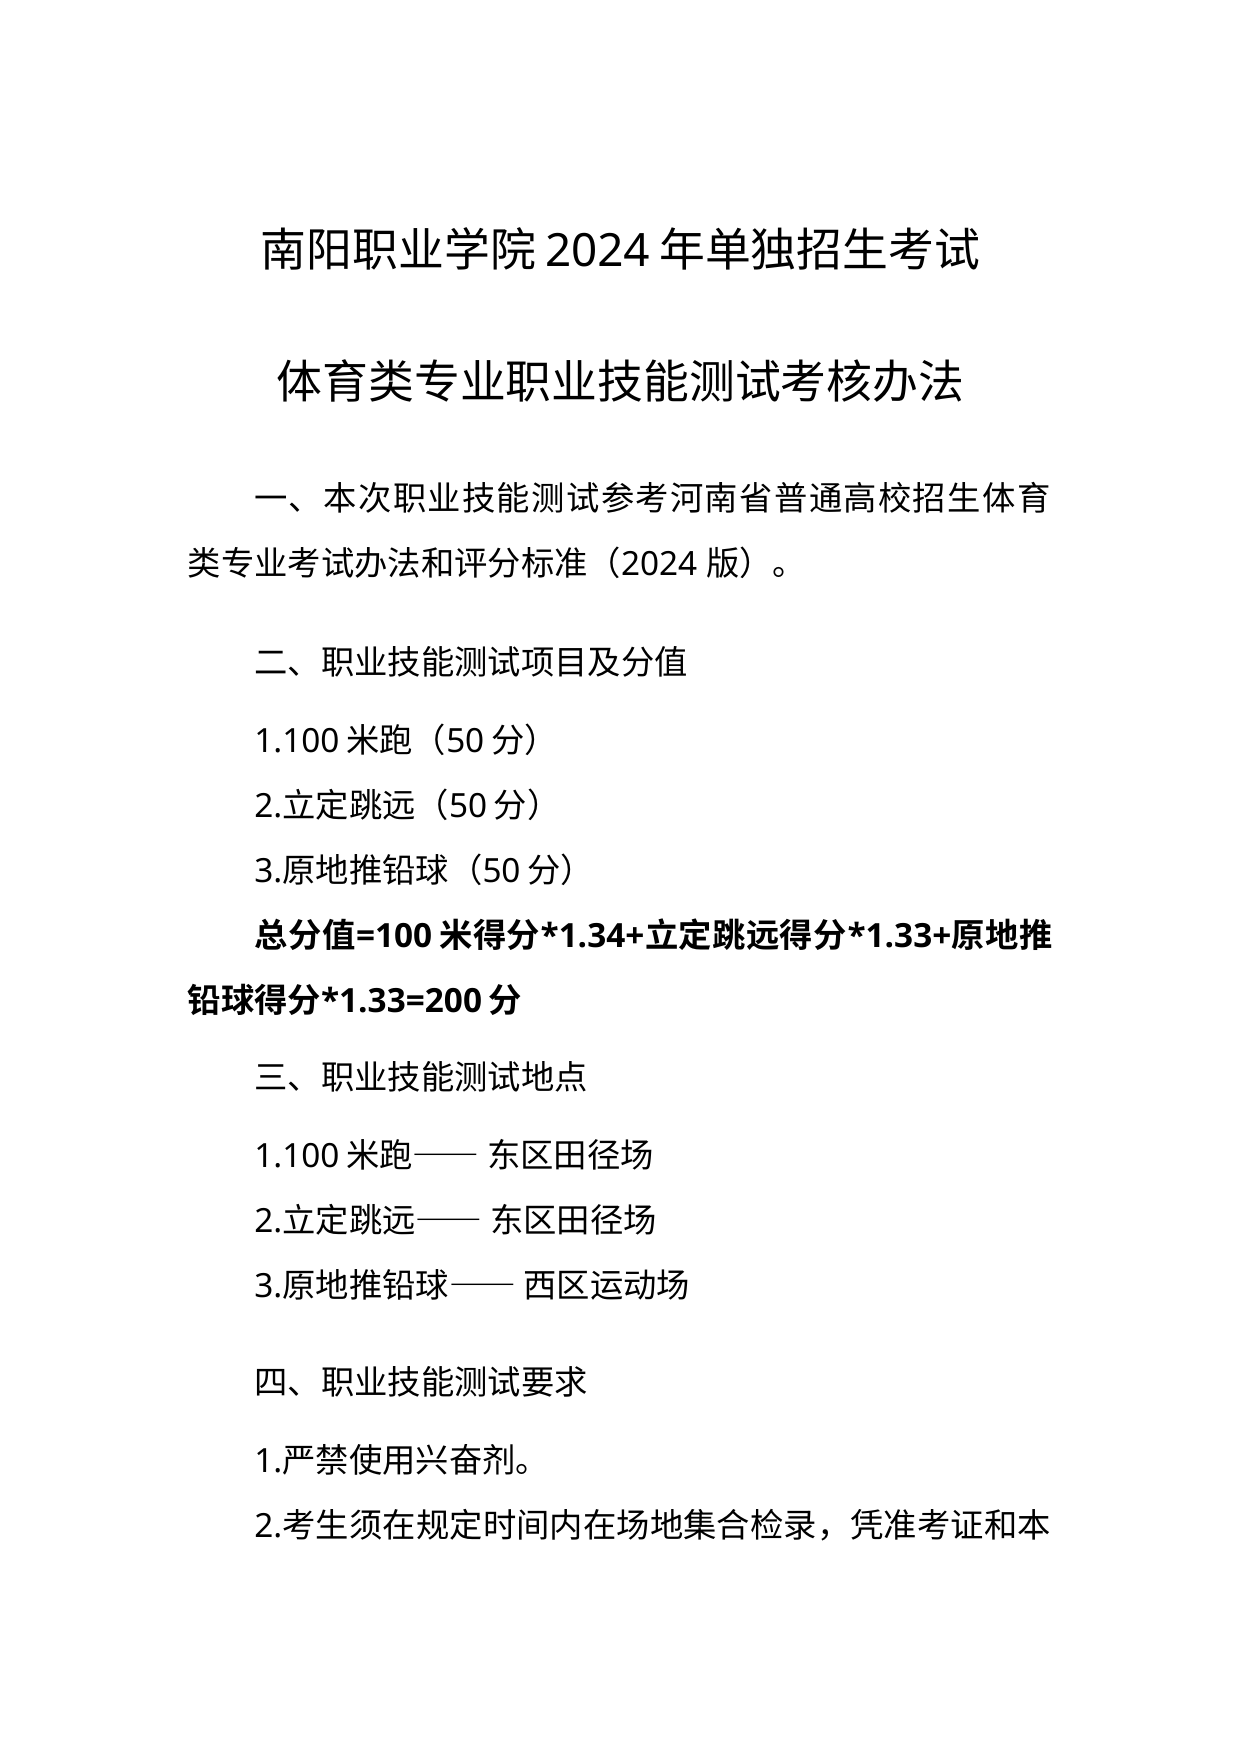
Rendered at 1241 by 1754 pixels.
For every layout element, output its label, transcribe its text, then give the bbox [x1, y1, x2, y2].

subtitle 一、本次职业技能测试参考河南省普通高校招生体育类专业考试办法和评分标准（2024 版）。 [187, 463, 1053, 593]
text 四、职业技能测试要求 [187, 1348, 1053, 1413]
text 总分值=100米得分*1.34+立定跳远得分*1.33+原地推铅球得分*1.33=200分 [187, 900, 1053, 1030]
text 1.100米跑—— 东区田径场 [187, 1120, 1053, 1185]
text 3.原地推铅球—— 西区运动场 [187, 1250, 1053, 1315]
subtitle 南阳职业学院2024年单独招生考试 [187, 197, 1053, 295]
text 二、职业技能测试项目及分值 [187, 628, 1053, 693]
text 3.原地推铅球（50分） [187, 835, 1053, 900]
subtitle 体育类专业职业技能测试考核办法 [187, 330, 1053, 428]
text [187, 1490, 1053, 1555]
text 1.严禁使用兴奋剂。 [187, 1425, 1053, 1490]
text 1.100米跑（50分） [187, 705, 1053, 770]
text 2.立定跳远—— 东区田径场 [187, 1185, 1053, 1250]
text 三、职业技能测试地点 [187, 1043, 1053, 1108]
text 2.立定跳远（50分） [187, 770, 1053, 835]
